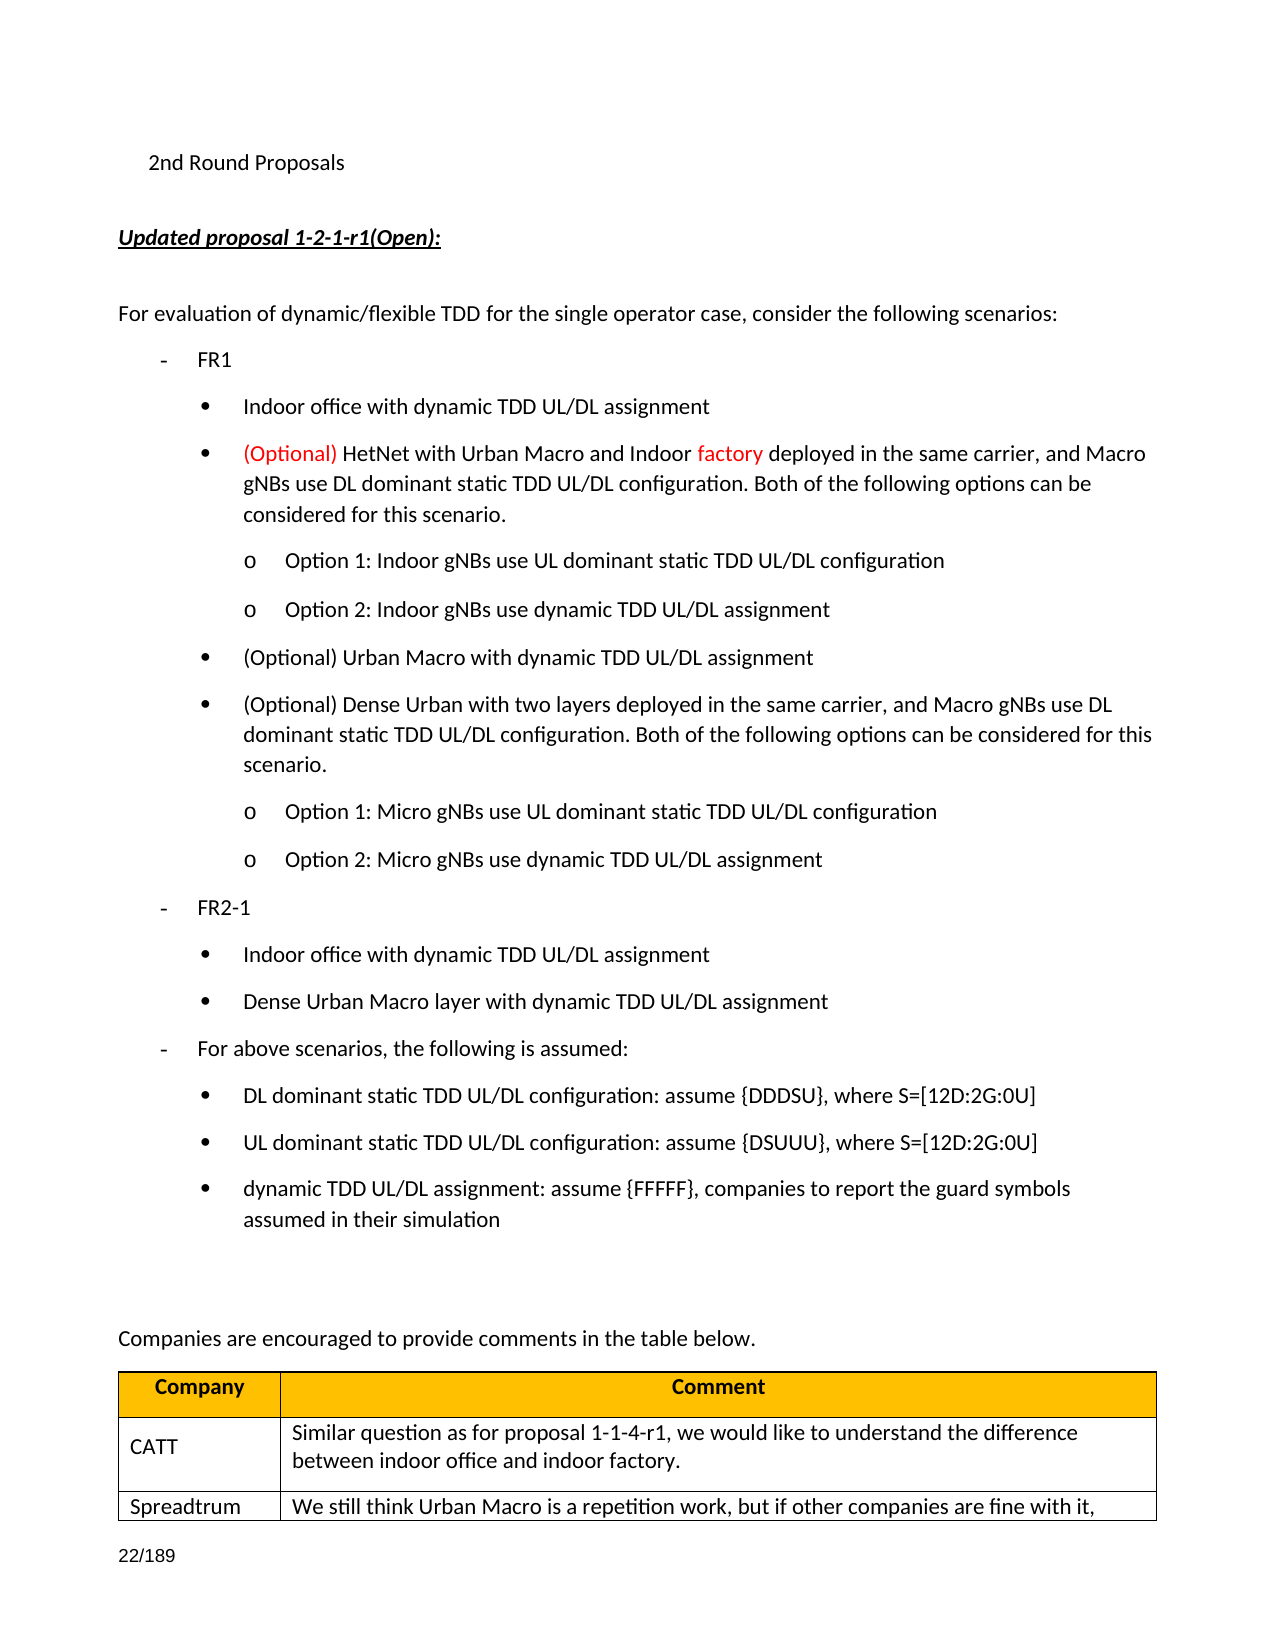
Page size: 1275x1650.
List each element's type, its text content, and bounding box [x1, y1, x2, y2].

list Option 1: Indoor gNBs use UL dominant static TDD UL/DL configuration [243, 547, 1157, 576]
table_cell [281, 1492, 1156, 1520]
table_cell Spreadtrum [119, 1492, 280, 1520]
list For above scenarios, the following is assumed: [160, 1034, 1157, 1062]
list DL dominant static TDD UL/DL configuration: assume {DDDSU}, where S=[12D:2G:0U] [201, 1081, 1157, 1109]
list UL dominant static TDD UL/DL configuration: assume {DSUUU}, where S=[12D:2G:0U] [201, 1128, 1157, 1156]
list Option 1: Micro gNBs use UL dominant static TDD UL/DL configuration [243, 797, 1157, 826]
list Option 2: Indoor gNBs use dynamic TDD UL/DL assignment [243, 595, 1157, 624]
list FR1 [160, 346, 1157, 374]
table_cell CATT [119, 1418, 280, 1491]
list (Optional) Dense Urban with two layers deployed in the same carrier, and Macro gNBs use DL dominant static TDD UL/DL configuration. Both of the following options can be considered for this scenario. [201, 690, 1157, 778]
list Indoor office with dynamic TDD UL/DL assignment [201, 392, 1157, 421]
list Option 2: Micro gNBs use dynamic TDD UL/DL assignment [243, 845, 1157, 874]
list (Optional) Urban Macro with dynamic TDD UL/DL assignment [201, 643, 1157, 671]
list Indoor office with dynamic TDD UL/DL assignment [201, 940, 1157, 968]
list dynamic TDD UL/DL assignment: assume {FFFFF}, companies to report the guard symbols assumed in their simulation [201, 1174, 1157, 1233]
table_header Company [119, 1373, 280, 1417]
list (Optional) HetNet with Urban Macro and Indoor factory deployed in the same carrier, and Macro gNBs use DL dominant static TDD UL/DL configuration. Both of the following options can be considered for this scenario. [201, 439, 1157, 528]
list FR2-1 [160, 893, 1157, 921]
text Companies are encouraged to provide comments in the table below. [118, 1324, 1157, 1353]
table_cell Similar question as for proposal 1-1-4-r1, we would like to understand the difference between indoor office and indoor factory. [281, 1418, 1156, 1491]
text For evaluation of dynamic/flexible TDD for the single operator case, consider the following scenarios: [118, 299, 1157, 327]
table_header Comment [281, 1373, 1156, 1417]
subtitle 2nd Round Proposals [118, 148, 1157, 176]
list Dense Urban Macro layer with dynamic TDD UL/DL assignment [201, 987, 1157, 1015]
subtitle Updated proposal 1-2-1-r1(Open): [118, 223, 1157, 251]
